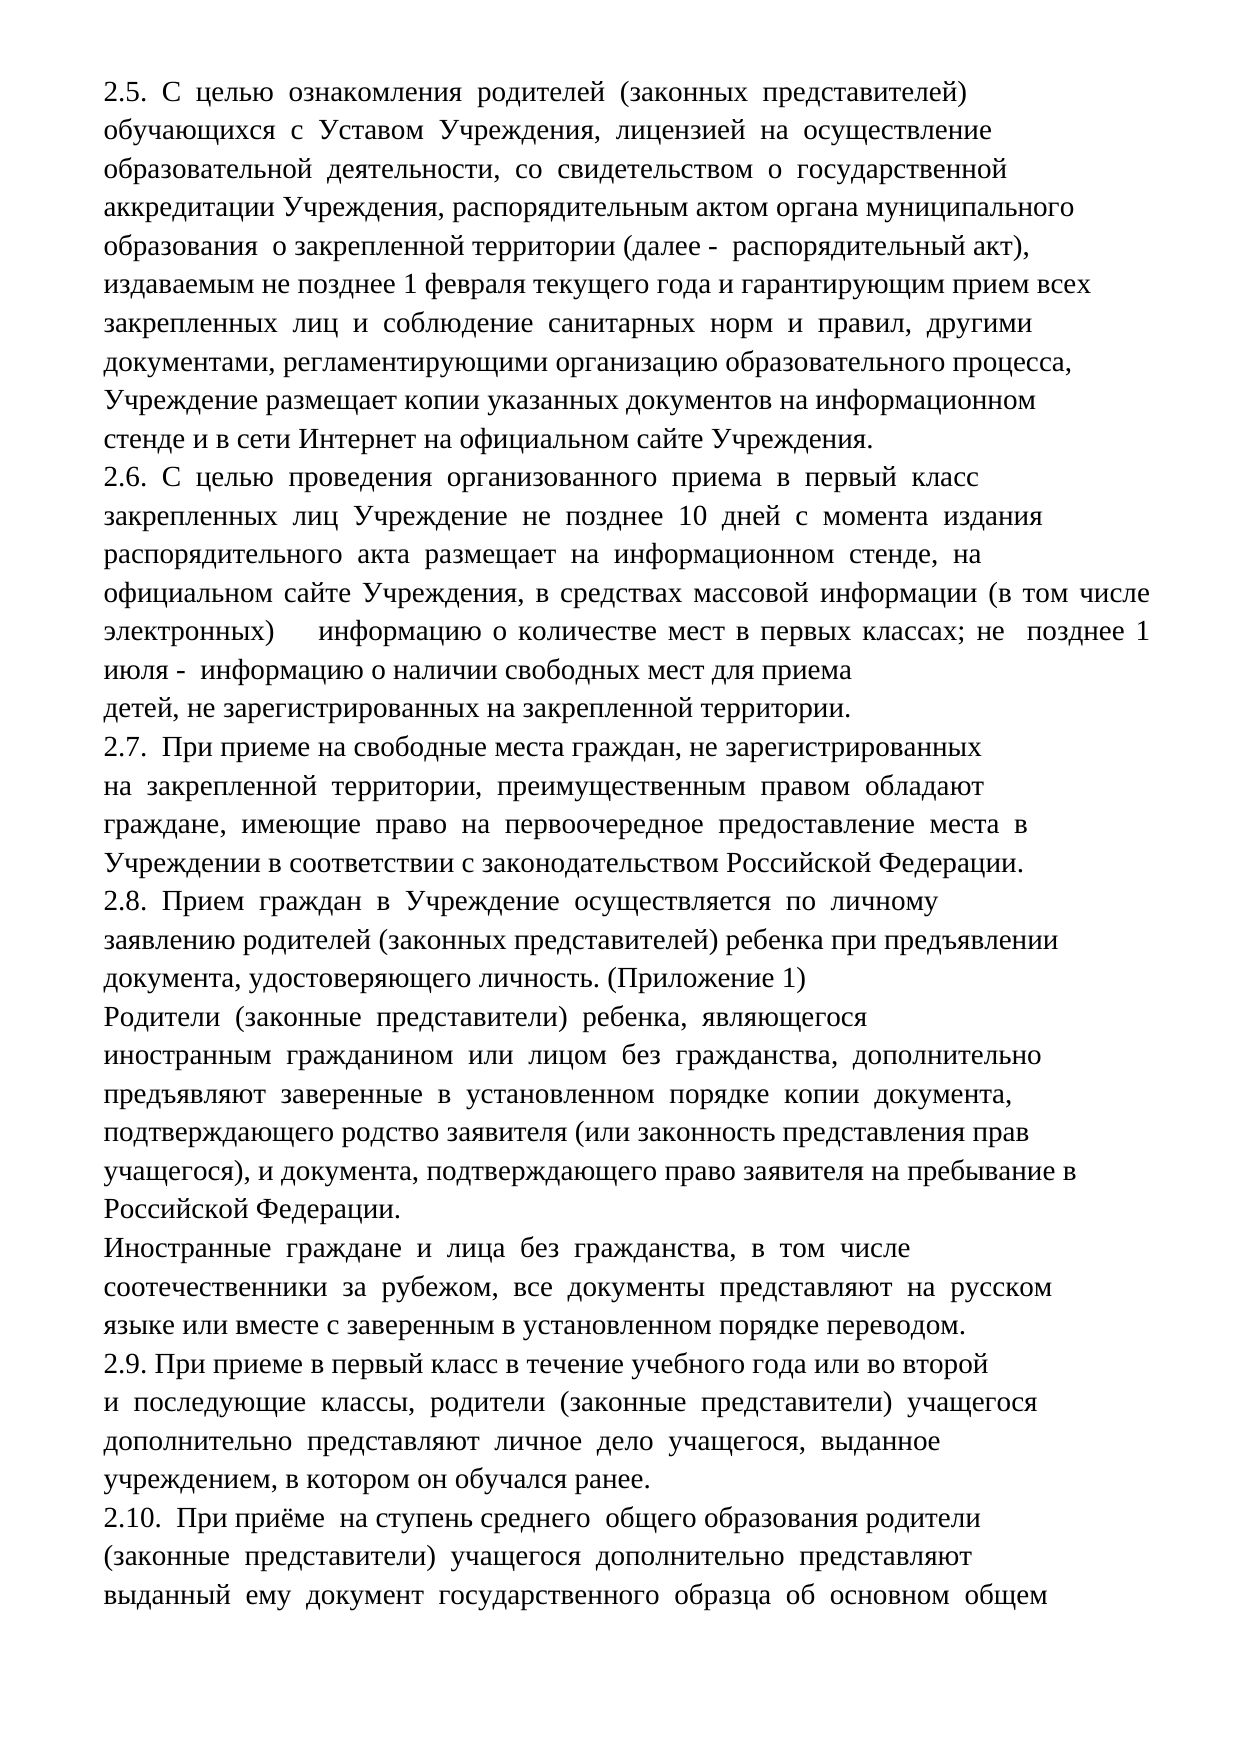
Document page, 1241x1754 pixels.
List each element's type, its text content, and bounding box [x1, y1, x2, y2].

text иностранным гражданином или лицом без гражданства, дополнительно [103, 1037, 1152, 1071]
text на закрепленной территории, преимущественным правом обладают [103, 768, 1152, 801]
text граждане, имеющие право на первоочередное предоставление места в [103, 806, 1152, 840]
text документа, удостоверяющего личность. (Приложение 1) [103, 960, 1152, 994]
text Учреждение размещает копии указанных документов на информационном [103, 382, 1152, 416]
text Родители (законные представители) ребенка, являющегося [103, 999, 1152, 1032]
text Иностранные граждане и лица без гражданства, в том числе [103, 1230, 1152, 1264]
text (законные представители) учащегося дополнительно представляют [103, 1538, 1152, 1572]
text Учреждении в соответствии с законодательством Российской Федерации. [103, 845, 1152, 878]
text подтверждающего родство заявителя (или законность представления прав [103, 1114, 1152, 1148]
text обучающихся с Уставом Учреждения, лицензией на осуществление [103, 112, 1152, 146]
text заявлению родителей (законных представителей) ребенка при предъявлении [103, 922, 1152, 955]
text учреждением, в котором он обучался ранее. [103, 1461, 1152, 1495]
text закрепленных лиц Учреждение не позднее 10 дней с момента издания [103, 498, 1152, 531]
text Российской Федерации. [103, 1192, 1152, 1225]
text дополнительно представляют личное дело учащегося, выданное [103, 1423, 1152, 1456]
text аккредитации Учреждения, распорядительным актом органа муниципального [103, 189, 1152, 223]
text образования о закрепленной территории (далее - распорядительный акт), [103, 228, 1152, 262]
text 2.9. При приеме в первый класс в течение учебного года или во второй [103, 1346, 1152, 1379]
text предъявляют заверенные в установленном порядке копии документа, [103, 1076, 1152, 1109]
text детей, не зарегистрированных на закрепленной территории. [103, 691, 1152, 724]
text образовательной деятельности, со свидетельством о государственной [103, 151, 1152, 184]
text официальном сайте Учреждения, в средствах массовой информации (в том числе электронных) информацию о количестве мест в первых классах; не позднее 1 июля - информацию о наличии свободных мест для приема [103, 575, 1152, 686]
text 2.6. С целью проведения организованного приема в первый класс [103, 459, 1152, 493]
text и последующие классы, родители (законные представители) учащегося [103, 1384, 1152, 1418]
text языке или вместе с заверенным в установленном порядке переводом. [103, 1307, 1152, 1341]
text закрепленных лиц и соблюдение санитарных норм и правил, другими [103, 305, 1152, 339]
text документами, регламентирующими организацию образовательного процесса, [103, 344, 1152, 377]
text распорядительного акта размещает на информационном стенде, на [103, 536, 1152, 570]
text издаваемым не позднее 1 февраля текущего года и гарантирующим прием всех [103, 267, 1152, 300]
text стенде и в сети Интернет на официальном сайте Учреждения. [103, 421, 1152, 454]
text учащегося), и документа, подтверждающего право заявителя на пребывание в [103, 1153, 1152, 1187]
text 2.8. Прием граждан в Учреждение осуществляется по личному [103, 883, 1152, 917]
text 2.5. С целью ознакомления родителей (законных представителей) [103, 74, 1152, 107]
text выданный ему документ государственного образца об основном общем [103, 1577, 1152, 1611]
text 2.7. При приеме на свободные места граждан, не зарегистрированных [103, 729, 1152, 763]
text 2.10. При приёме на ступень среднего общего образования родители [103, 1500, 1152, 1533]
text соотечественники за рубежом, все документы представляют на русском [103, 1269, 1152, 1302]
